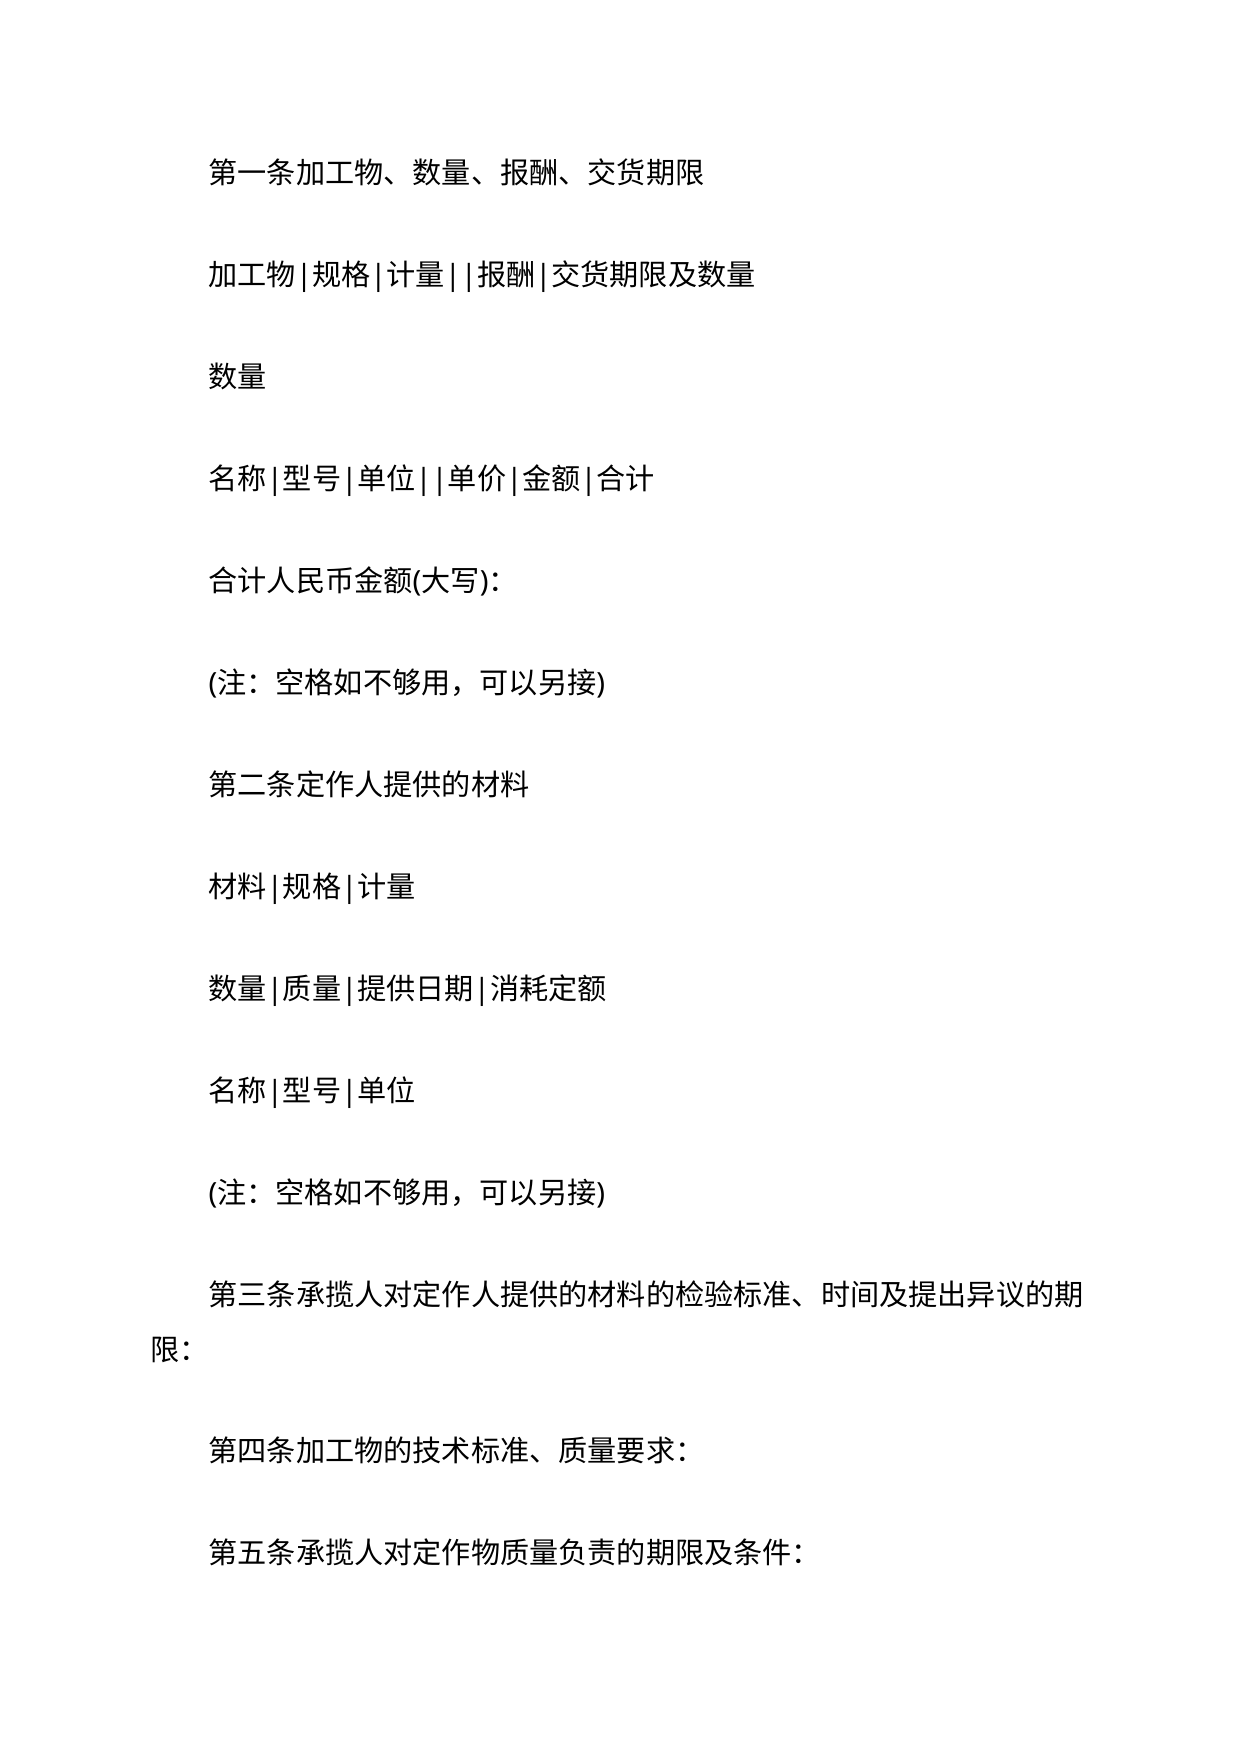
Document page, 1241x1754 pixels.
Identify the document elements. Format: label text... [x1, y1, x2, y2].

text 第四条加工物的技术标准、质量要求： [150, 1428, 1090, 1470]
text (注：空格如不够用，可以另接) [150, 659, 1090, 702]
text 合计人民币金额(大写)： [150, 557, 1090, 600]
text 名称|型号|单位||单价|金额|合计 [150, 456, 1090, 498]
text 第五条承揽人对定作物质量负责的期限及条件： [150, 1529, 1090, 1572]
text 数量|质量|提供日期|消耗定额 [150, 965, 1090, 1008]
text 名称|型号|单位 [150, 1067, 1090, 1109]
text 第一条加工物、数量、报酬、交货期限 [150, 150, 1090, 192]
text 加工物|规格|计量||报酬|交货期限及数量 [150, 252, 1090, 294]
text 第三条承揽人对定作人提供的材料的检验标准、时间及提出异议的期限： [150, 1271, 1090, 1368]
text (注：空格如不够用，可以另接) [150, 1169, 1090, 1212]
text 数量 [150, 354, 1090, 396]
text 第二条定作人提供的材料 [150, 761, 1090, 804]
text 材料|规格|计量 [150, 863, 1090, 906]
